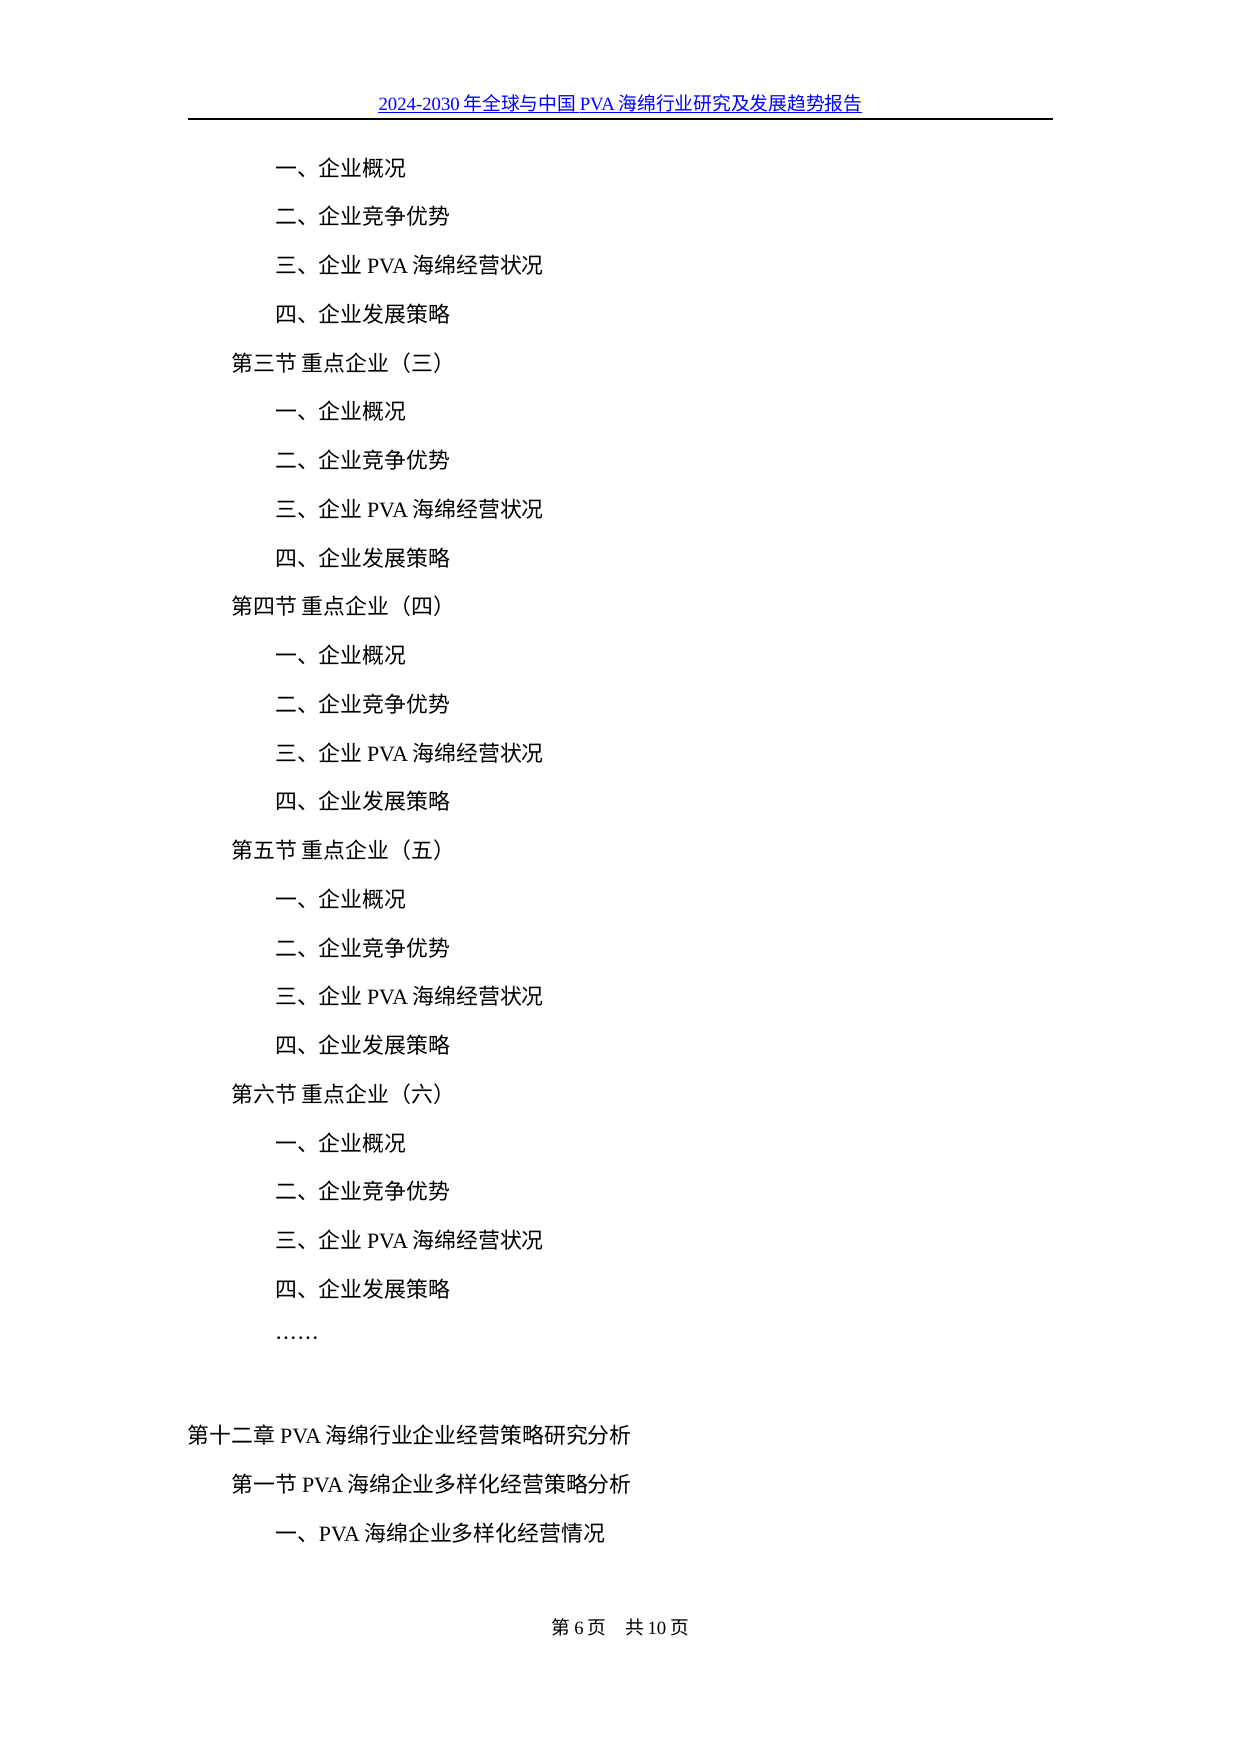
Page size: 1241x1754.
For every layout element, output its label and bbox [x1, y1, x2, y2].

text [187, 150, 1053, 1548]
